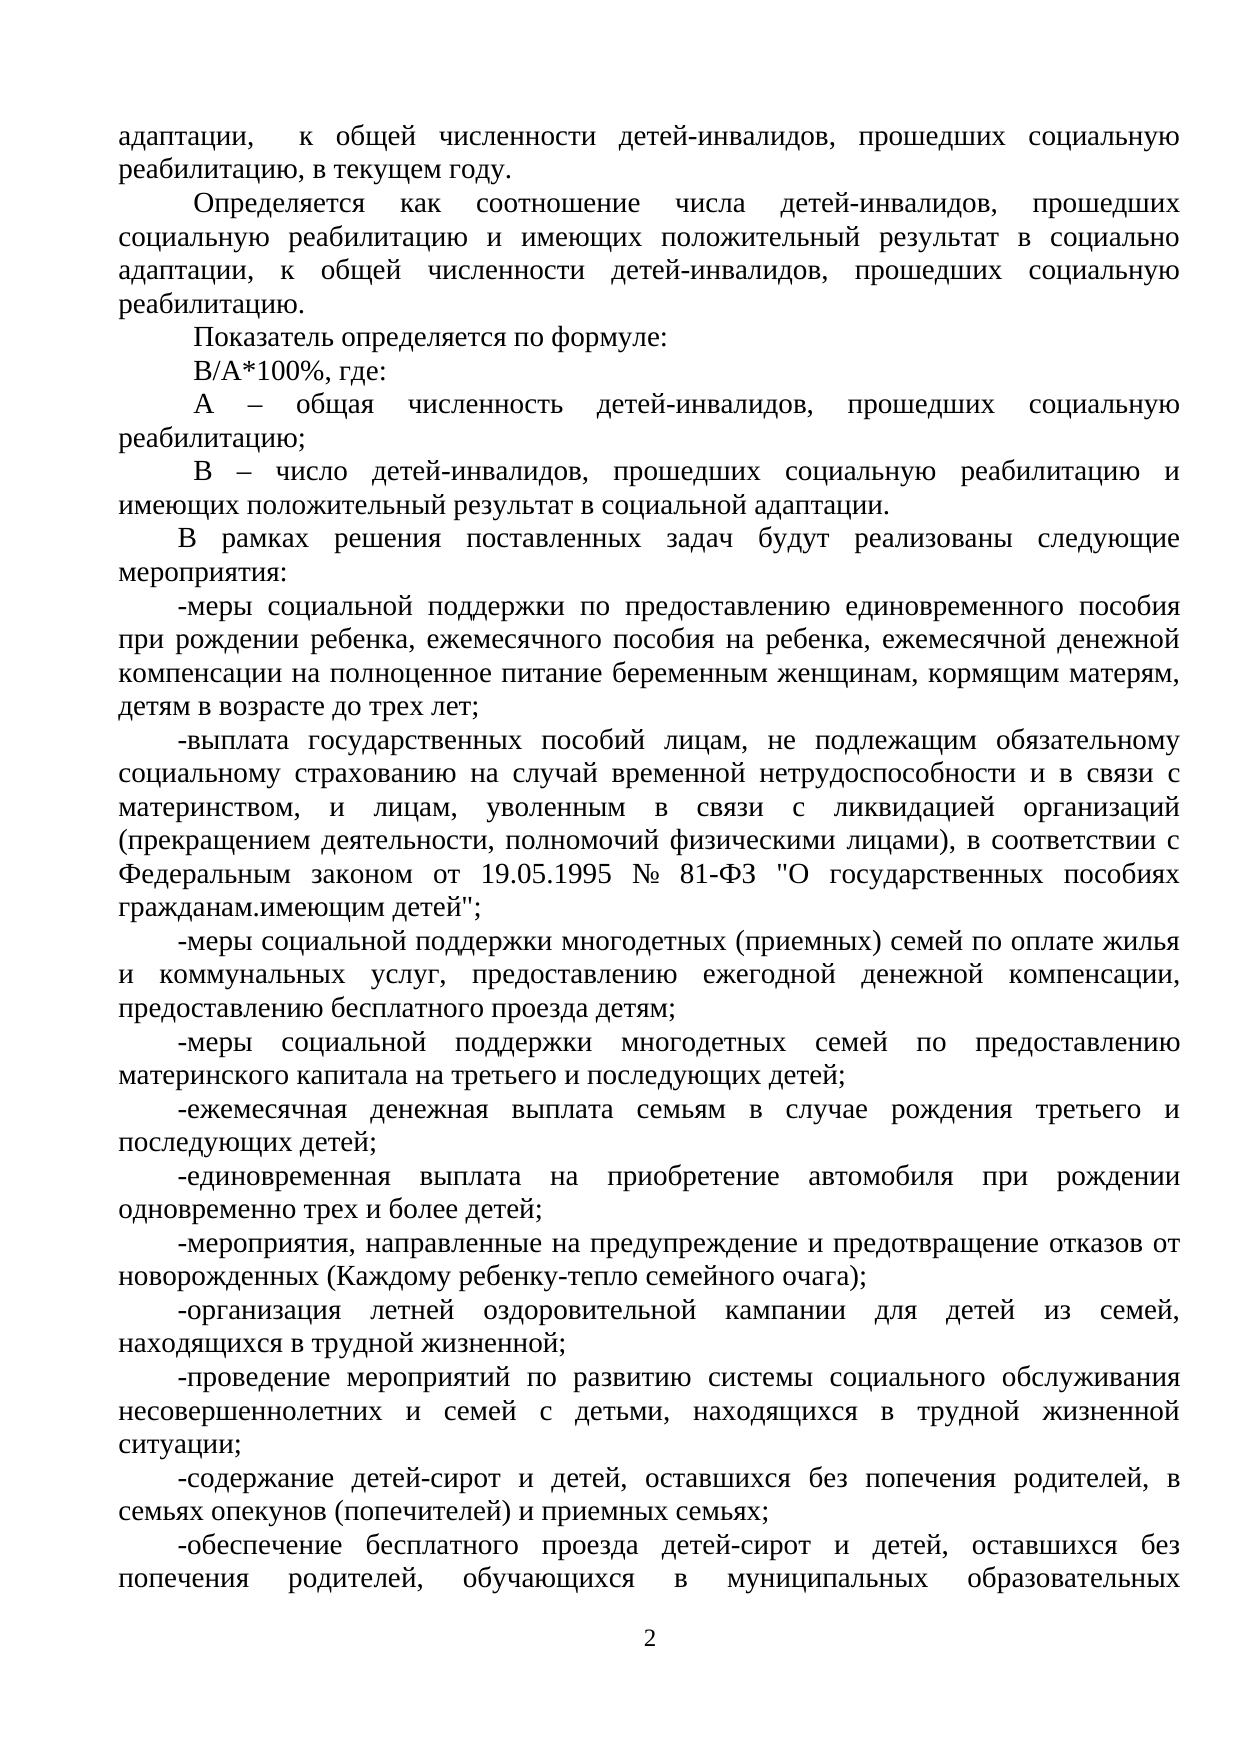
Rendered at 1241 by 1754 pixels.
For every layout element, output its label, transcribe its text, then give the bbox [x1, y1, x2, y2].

text -меры социальной поддержки многодетных (приемных) семей по оплате жилья и коммунальных услуг, предоставлению ежегодной денежной компенсации, предоставлению бесплатного проезда детям; [118, 923, 1181, 1024]
text -меры социальной поддержки по предоставлению единовременного пособия при рождении ребенка, ежемесячного пособия на ребенка, ежемесячной денежной компенсации на полноценное питание беременным женщинам, кормящим матерям, детям в возрасте до трех лет; [118, 588, 1181, 722]
text В – число детей-инвалидов, прошедших социальную реабилитацию и имеющих положительный результат в социальной адаптации. [118, 453, 1181, 521]
text Определяется как соотношение числа детей-инвалидов, прошедших социальную реабилитацию и имеющих положительный результат в социально адаптации, к общей численности детей-инвалидов, прошедших социальную реабилитацию. [118, 185, 1181, 319]
text -ежемесячная денежная выплата семьям в случае рождения третьего и последующих детей; [118, 1091, 1181, 1158]
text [118, 118, 1181, 185]
text А – общая численность детей-инвалидов, прошедших социальную реабилитацию; [118, 386, 1181, 453]
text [118, 1527, 1181, 1594]
text -выплата государственных пособий лицам, не подлежащим обязательному социальному страхованию на случай временной нетрудоспособности и в связи с материнством, и лицам, уволенным в связи с ликвидацией организаций (прекращением деятельности, полномочий физическими лицами), в соответствии с Федеральным законом от 19.05.1995 № 81-ФЗ "О государственных пособиях гражданам.имеющим детей"; [118, 722, 1181, 923]
text -единовременная выплата на приобретение автомобиля при рождении одновременно трех и более детей; [118, 1158, 1181, 1225]
text -мероприятия, направленные на предупреждение и предотвращение отказов от новорожденных (Каждому ребенку-тепло семейного очага); [118, 1225, 1181, 1292]
text В/А*100%, где: [118, 353, 1181, 386]
text В рамках решения поставленных задач будут реализованы следующие мероприятия: [118, 521, 1181, 588]
text -проведение мероприятий по развитию системы социального обслуживания несовершеннолетних и семей с детьми, находящихся в трудной жизненной ситуации; [118, 1359, 1181, 1460]
text -организация летней оздоровительной кампании для детей из семей, находящихся в трудной жизненной; [118, 1292, 1181, 1359]
text -содержание детей-сирот и детей, оставшихся без попечения родителей, в семьях опекунов (попечителей) и приемных семьях; [118, 1460, 1181, 1527]
text Показатель определяется по формуле: [118, 319, 1181, 353]
text -меры социальной поддержки многодетных семей по предоставлению материнского капитала на третьего и последующих детей; [118, 1024, 1181, 1091]
